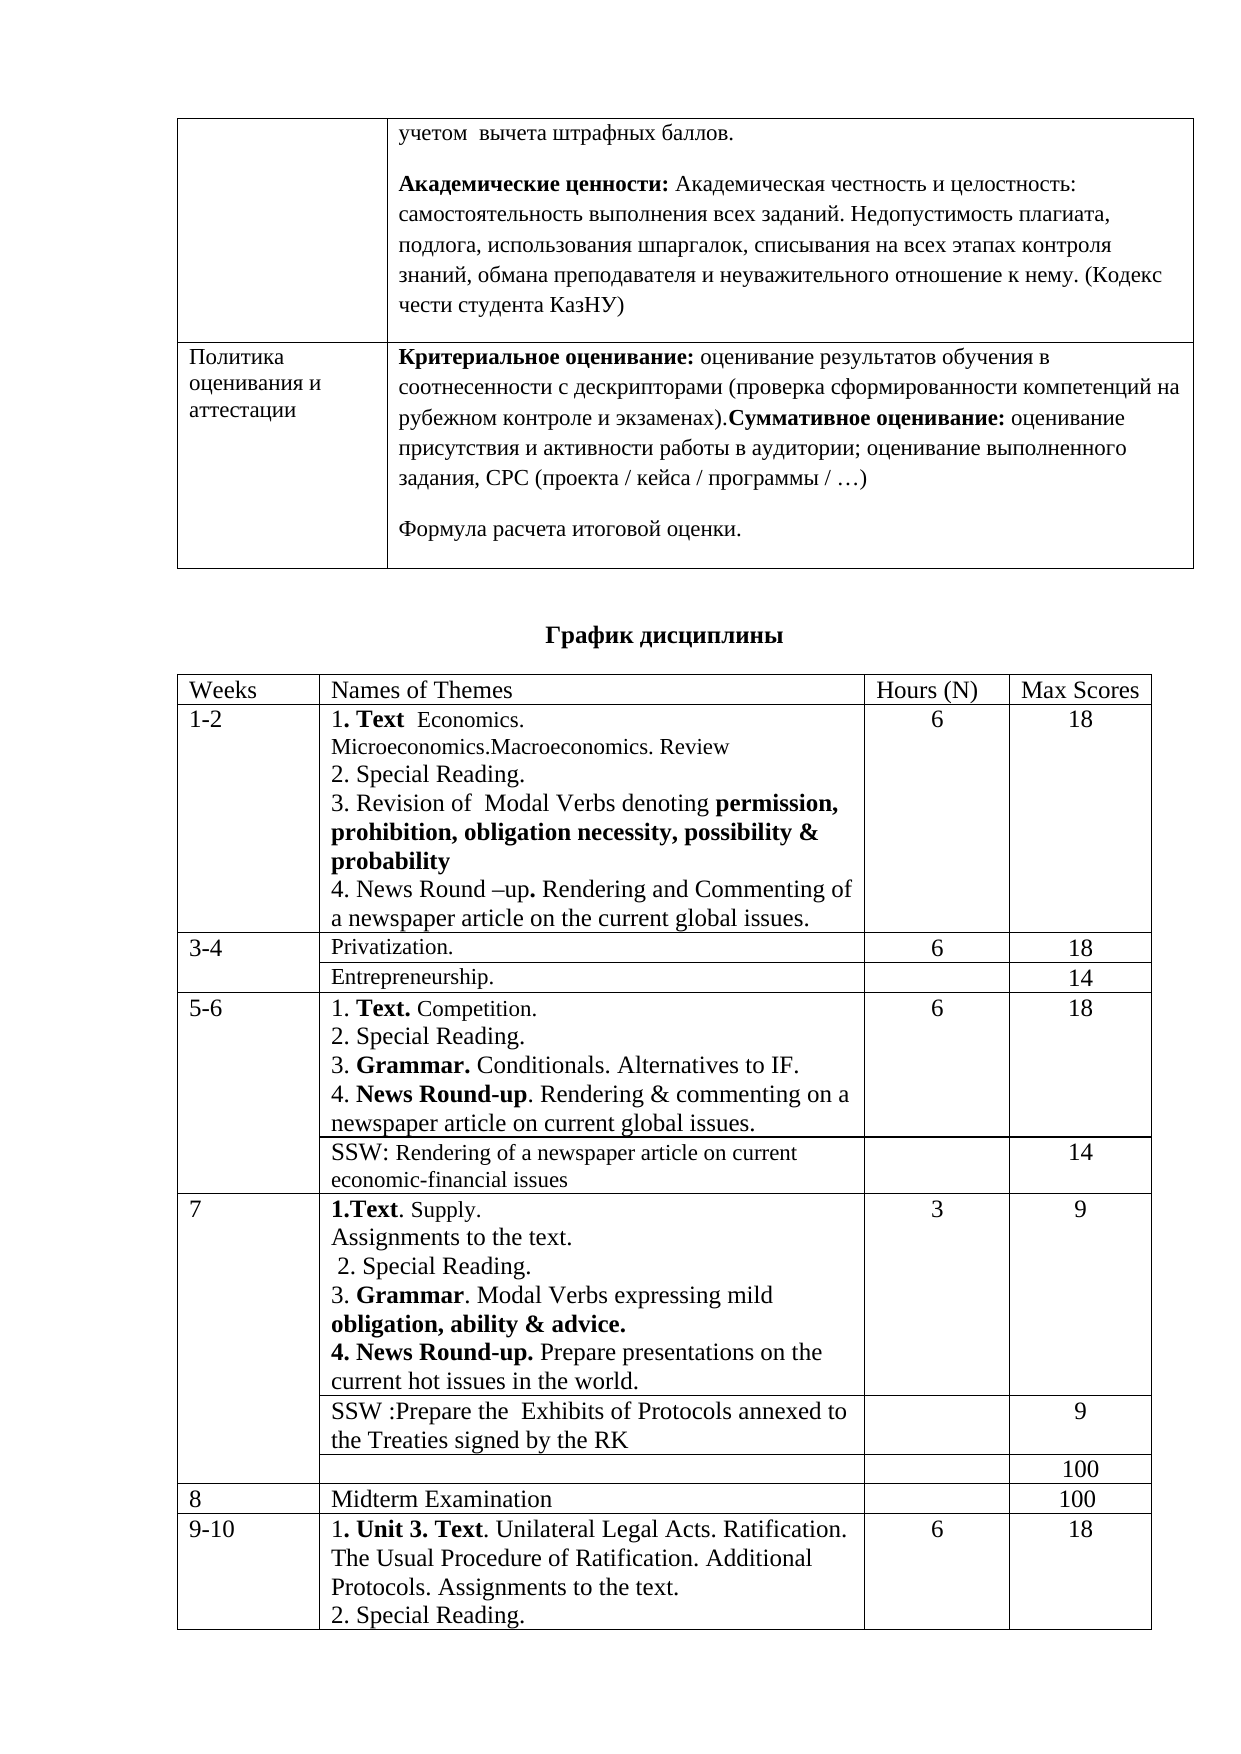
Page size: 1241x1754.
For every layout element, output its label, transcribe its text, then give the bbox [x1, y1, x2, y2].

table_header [388, 119, 1193, 342]
table_cell Политика оценивания и аттестации [178, 343, 387, 568]
table_cell Критериальное оценивание: оценивание результатов обучения в соотнесенности с дескрипторами (проверка сформированности компетенций на рубежном контроле и экзаменах).Суммативное оценивание: оценивание присутствия и активности работы в аудитории; оценивание выполненного задания, СРС (проекта / кейса / программы / …) Формула расчета итоговой оценки. [388, 343, 1193, 568]
table_cell 18 [1010, 993, 1151, 1136]
table_cell [865, 1484, 1009, 1513]
table_cell 18 [1010, 933, 1151, 962]
table_cell [865, 1138, 1009, 1193]
table_cell 9 [1010, 1194, 1151, 1395]
table_cell [320, 1455, 864, 1483]
table_cell 14 [1010, 963, 1151, 992]
table_cell 18 [1010, 1514, 1151, 1629]
table_cell Midterm Examination [320, 1484, 864, 1513]
table_cell 6 [865, 933, 1009, 962]
table_cell 6 [865, 1514, 1009, 1629]
table_cell 8 [178, 1484, 319, 1513]
table_cell 6 [865, 705, 1009, 932]
table_cell 1-2 [178, 705, 319, 932]
table_cell Privatization. [320, 933, 864, 962]
table_cell 7 [178, 1194, 319, 1483]
table_cell Entrepreneurship. [320, 963, 864, 992]
table_cell 14 [1010, 1138, 1151, 1193]
table_cell SSW :Prepare the Exhibits of Protocols annexed to the Treaties signed by the RK [320, 1396, 864, 1453]
table_cell 1.Text. Supply. Assignments to the text. 2. Special Reading. 3. Grammar. Modal Verbs expressing mild obligation, ability & advice. 4. News Round-up. Prepare presentations on the current hot issues in the world. [320, 1194, 864, 1395]
table_cell 5-6 [178, 993, 319, 1193]
table_cell 100 [1010, 1455, 1151, 1483]
table_cell 100 [1010, 1484, 1151, 1513]
table_cell [865, 963, 1009, 992]
table_header Hours (N) [865, 675, 1009, 703]
table_cell 3 [865, 1194, 1009, 1395]
table_cell 18 [1010, 705, 1151, 932]
table_cell 1. Text Economics. Microeconomics.Macroeconomics. Review 2. Special Reading. 3. Revision of Modal Verbs denoting permission, prohibition, obligation necessity, possibility & probability 4. News Round –up. Rendering and Commenting of a newspaper article on the current global issues. [320, 705, 864, 932]
table_cell [865, 1396, 1009, 1453]
table_cell SSW: Rendering of a newspaper article on current economic-financial issues [320, 1138, 864, 1193]
table_cell 9 [1010, 1396, 1151, 1453]
table_cell 6 [865, 993, 1009, 1136]
table_cell 3-4 [178, 933, 319, 992]
table_header Names of Themes [320, 675, 864, 703]
table_cell 1. Text. Competition. 2. Special Reading. 3. Grammar. Conditionals. Alternatives to IF. 4. News Round-up. Rendering & commenting on a newspaper article on current global issues. [320, 993, 864, 1136]
text График дисциплины [177, 620, 1152, 648]
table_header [178, 119, 387, 342]
table_cell 9-10 [178, 1514, 319, 1629]
table_cell [865, 1455, 1009, 1483]
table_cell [320, 1514, 864, 1629]
table_header Max Scores [1010, 675, 1151, 703]
table_header Weeks [178, 675, 319, 703]
